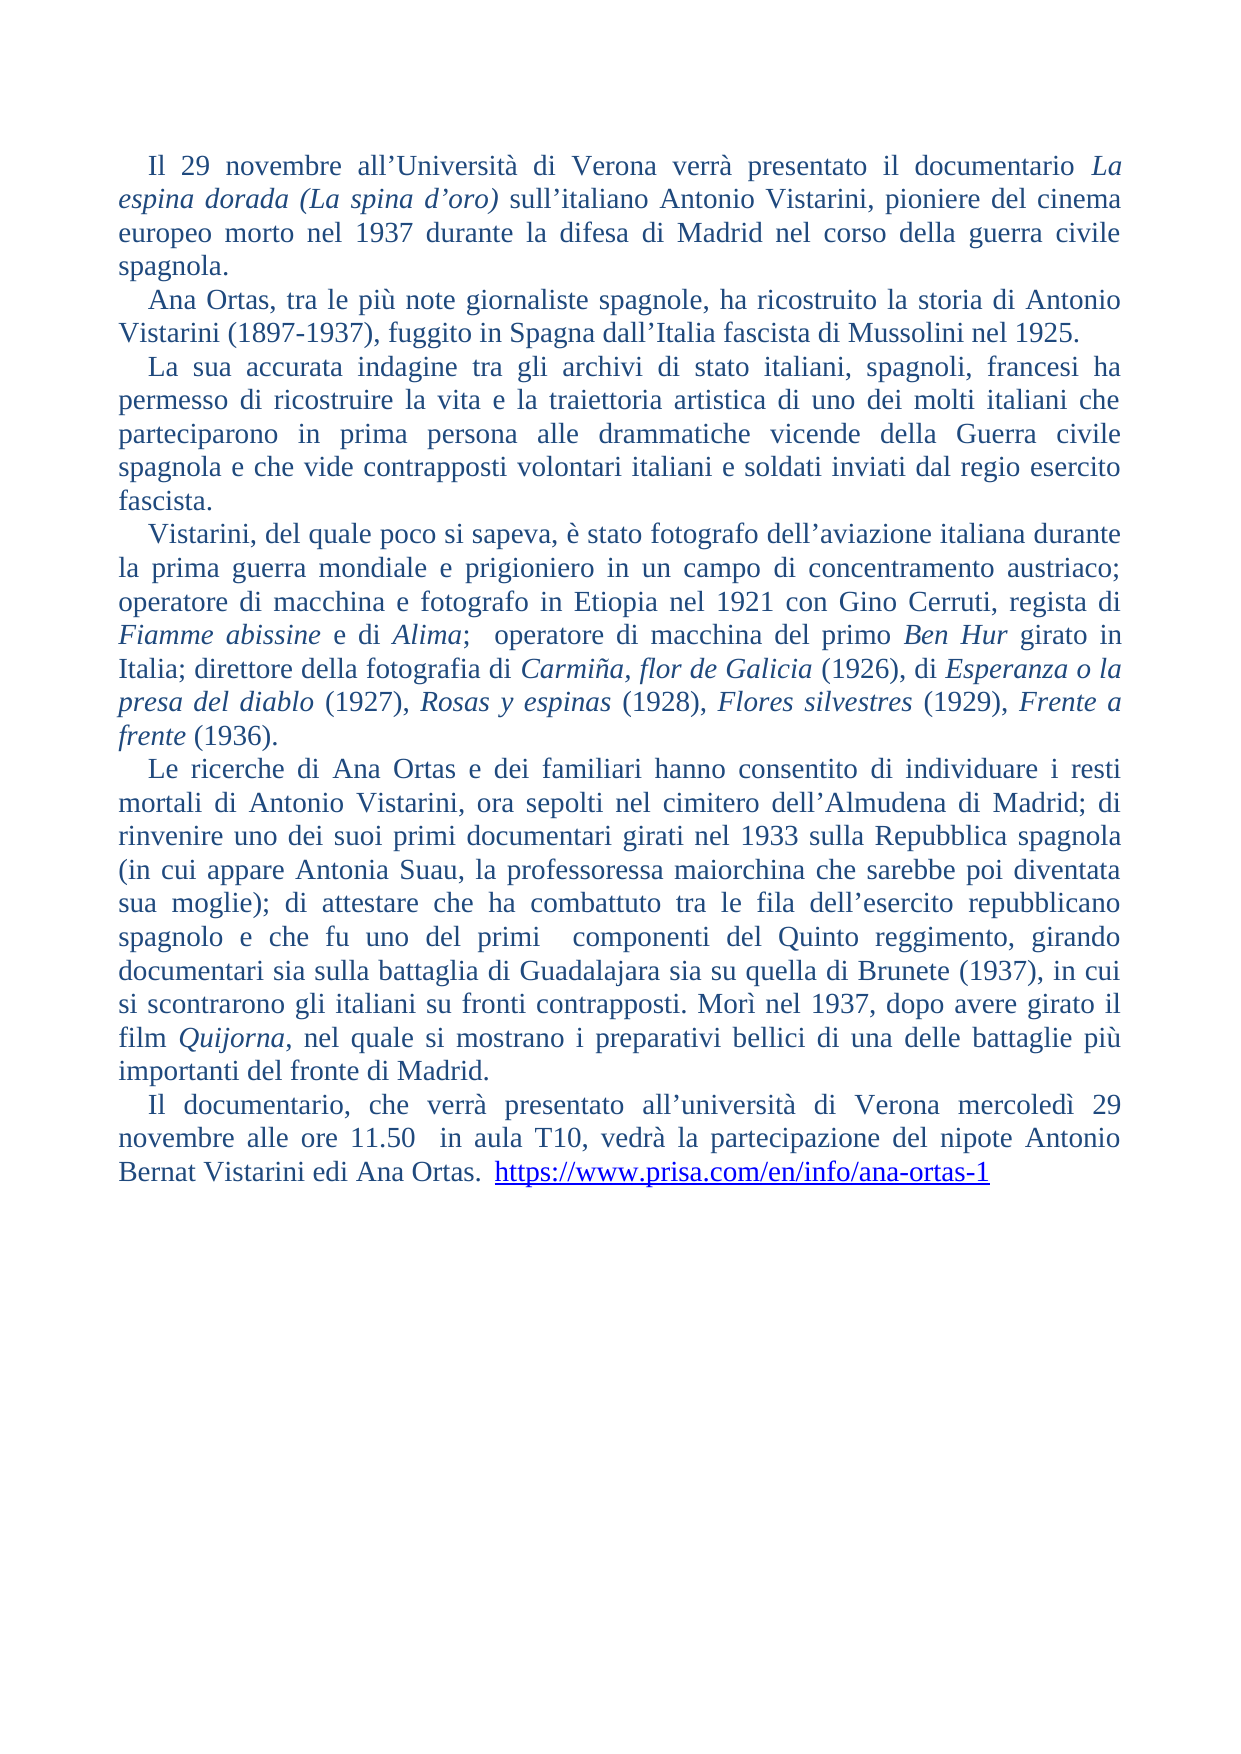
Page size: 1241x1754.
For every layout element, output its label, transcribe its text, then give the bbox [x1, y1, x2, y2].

text Vistarini, del quale poco si sapeva, è stato fotografo dell’aviazione italiana durante la prima guerra mondiale e prigioniero in un campo di concentramento austriaco; operatore di macchina e fotografo in Etiopia nel 1921 con Gino Cerruti, regista di Fiamme abissine e di Alima; operatore di macchina del primo Ben Hur girato in Italia; direttore della fotografia di Carmiña, flor de Galicia (1926), di Esperanza o la presa del diablo (1927), Rosas y espinas (1928), Flores silvestres (1929), Frente a frente (1936). [118, 517, 1122, 751]
text Ana Ortas, tra le più note giornaliste spagnole, ha ricostruito la storia di Antonio Vistarini (1897-1937), fuggito in Spagna dall’Italia fascista di Mussolini nel 1925. [118, 282, 1122, 349]
text Il documentario, che verrà presentato all’università di Verona mercoledì 29 novembre alle ore 11.50 in aula T10, vedrà la partecipazione del nipote Antonio Bernat Vistarini edi Ana Ortas. https://www.prisa.com/en/info/ana-ortas-1 [118, 1087, 1122, 1187]
text Le ricerche di Ana Ortas e dei familiari hanno consentito di individuare i resti mortali di Antonio Vistarini, ora sepolti nel cimitero dell’Almudena di Madrid; di rinvenire uno dei suoi primi documentari girati nel 1933 sulla Repubblica spagnola (in cui appare Antonia Suau, la professoressa maiorchina che sarebbe poi diventata sua moglie); di attestare che ha combattuto tra le fila dell’esercito repubblicano spagnolo e che fu uno del primi componenti del Quinto reggimento, girando documentari sia sulla battaglia di Guadalajara sia su quella di Brunete (1937), in cui si scontrarono gli italiani su fronti contrapposti. Morì nel 1937, dopo avere girato il film Quijorna, nel quale si mostrano i preparativi bellici di una delle battaglie più importanti del fronte di Madrid. [118, 751, 1122, 1087]
text La sua accurata indagine tra gli archivi di stato italiani, spagnoli, francesi ha permesso di ricostruire la vita e la traiettoria artistica di uno dei molti italiani che parteciparono in prima persona alle drammatiche vicende della Guerra civile spagnola e che vide contrapposti volontari italiani e soldati inviati dal regio esercito fascista. [118, 349, 1122, 517]
text Il 29 novembre all’Università di Verona verrà presentato il documentario La espina dorada (La spina d’oro) sull’italiano Antonio Vistarini, pioniere del cinema europeo morto nel 1937 durante la difesa di Madrid nel corso della guerra civile spagnola. [118, 148, 1122, 282]
